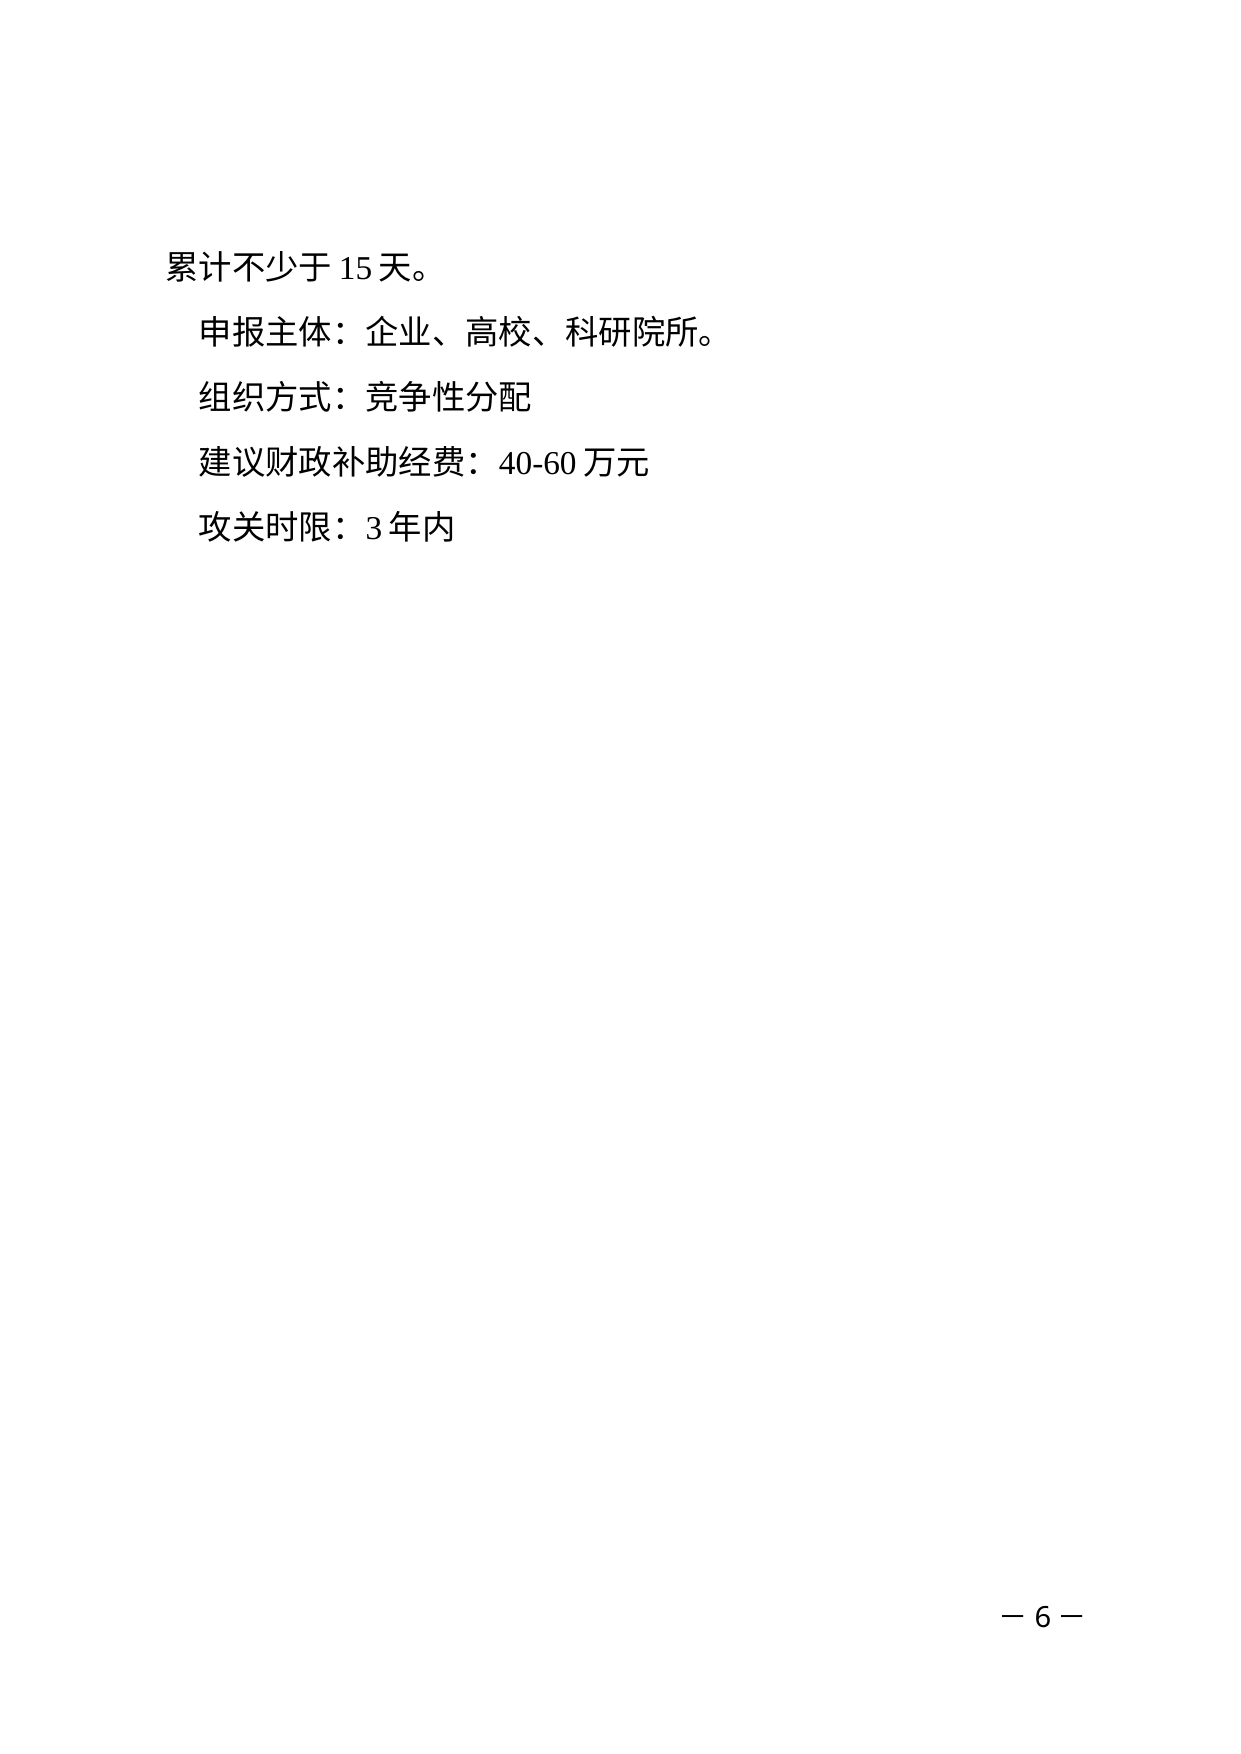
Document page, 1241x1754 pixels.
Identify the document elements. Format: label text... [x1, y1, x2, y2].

text 攻关时限：3年内 [165, 493, 1087, 558]
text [165, 233, 1087, 298]
text 申报主体：企业、高校、科研院所。 [165, 298, 1087, 363]
text 建议财政补助经费：40-60万元 [165, 428, 1087, 493]
text 组织方式：竞争性分配 [165, 363, 1087, 428]
